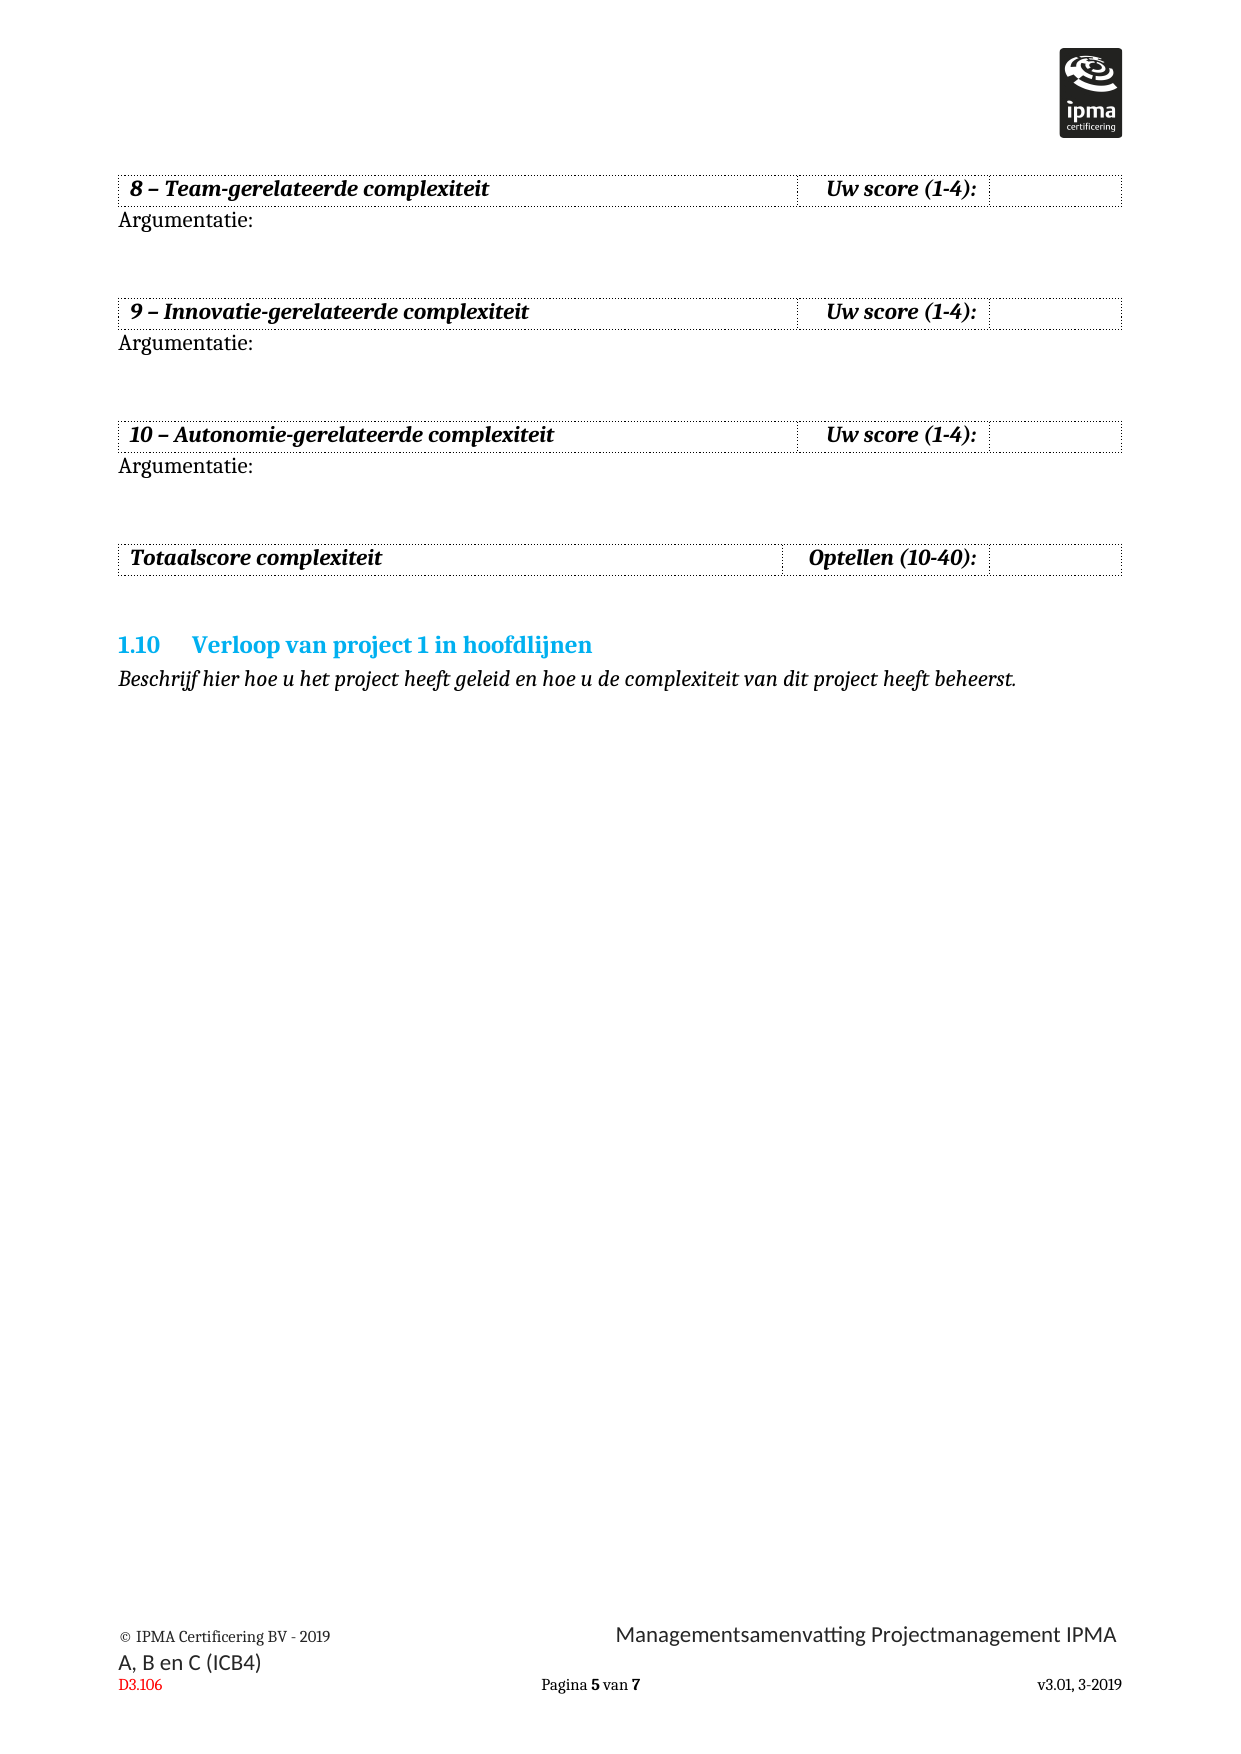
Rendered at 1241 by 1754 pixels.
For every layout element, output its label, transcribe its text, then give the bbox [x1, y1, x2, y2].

text Beschrijf hier hoe u het project heeft geleid en hoe u de complexiteit van dit project heeft beheerst. [118, 666, 1122, 692]
table_header 10 – Autonomie-gerelateerde complexiteit [119, 421, 797, 452]
table_header Uw score (1-4): [798, 421, 989, 452]
text Argumentatie: [118, 453, 1122, 479]
table_header Uw score (1-4): [798, 175, 989, 206]
table_header Optellen (10-40): [783, 544, 989, 575]
table_header [989, 175, 1122, 206]
text Argumentatie: [118, 330, 1122, 356]
table_header [989, 298, 1122, 329]
table_header [989, 421, 1122, 452]
table_header [989, 544, 1122, 575]
table_header 8 – Team-gerelateerde complexiteit [119, 175, 797, 206]
picture [1059, 48, 1123, 138]
table_header Totaalscore complexiteit [119, 544, 782, 575]
text Argumentatie: [118, 207, 1122, 233]
subtitle 1.10 Verloop van project 1 in hoofdlijnen [118, 631, 1122, 660]
table_header 9 – Innovatie-gerelateerde complexiteit [119, 298, 797, 329]
table_header Uw score (1-4): [798, 298, 989, 329]
